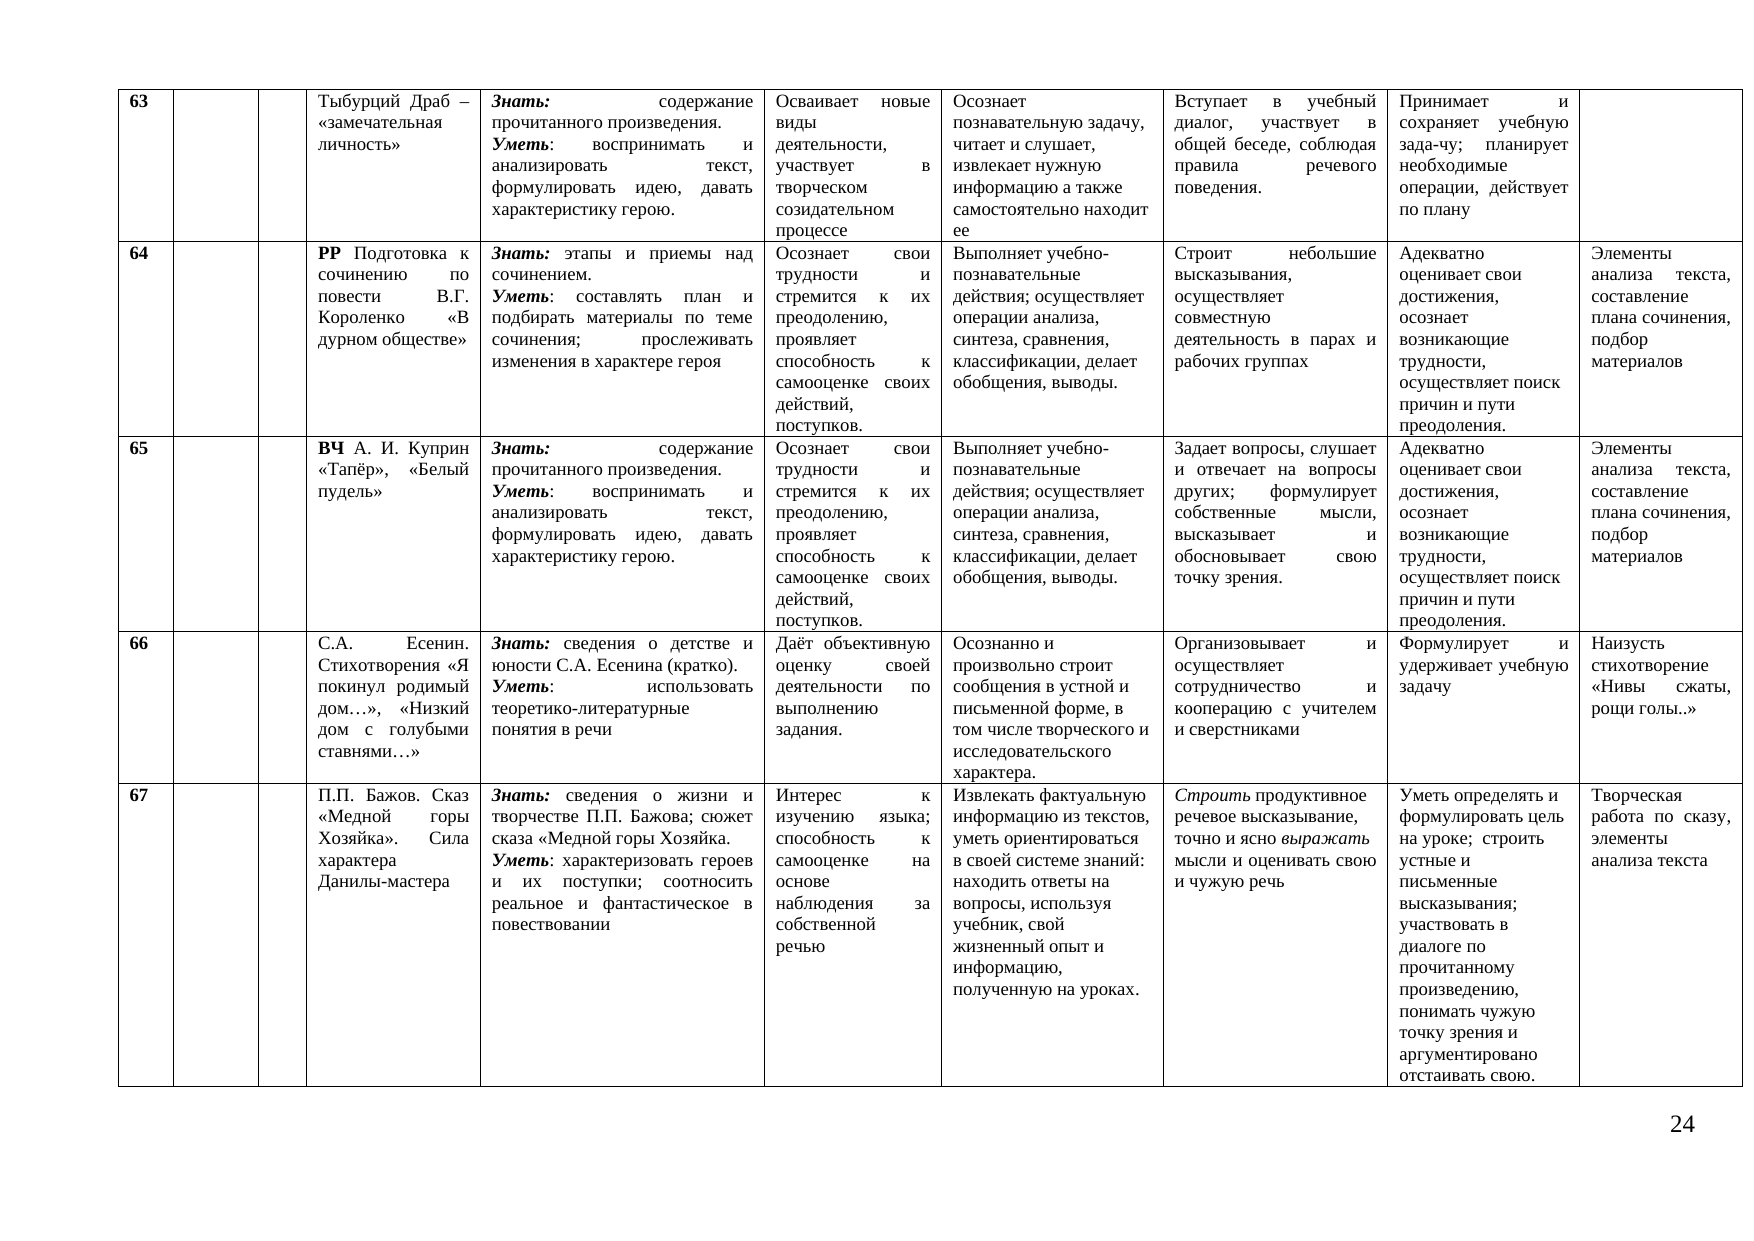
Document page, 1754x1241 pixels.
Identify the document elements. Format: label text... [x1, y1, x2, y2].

table_cell РР Подготовка к сочинению по повести В.Г. Короленко «В дурном обществе» [307, 242, 480, 436]
table_cell Знать: содержание прочитанного произведения. Уметь: воспринимать и анализировать текст, формулировать идею, давать характеристику герою. [481, 437, 764, 631]
table_cell Осознает свои трудности и стремится к их преодолению, проявляет способность к самооценке своих действий, поступков. [765, 242, 941, 436]
table_cell [174, 437, 258, 631]
table_cell Вступает в учебный диалог, участвует в общей беседе, соблюдая правила речевого поведения. [1164, 90, 1387, 241]
table_cell [259, 90, 306, 241]
table_cell Знать: этапы и приемы над сочинением. Уметь: составлять план и подбирать материалы по теме сочинения; прослеживать изменения в характере героя [481, 242, 764, 436]
table_cell 67 [119, 784, 173, 1086]
table_cell Интерес к изучению языка; способность к самооценке на основе наблюдения за собственной речью [765, 784, 941, 1086]
table_cell Задает вопросы, слушает и отвечает на вопросы других; формулирует собственные мысли, высказывает и обосновывает свою точку зрения. [1164, 437, 1387, 631]
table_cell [1164, 784, 1387, 1086]
table_cell Элементы анализа текста, составление плана сочинения, подбор материалов [1580, 242, 1742, 436]
table_cell Элементы анализа текста, составление плана сочинения, подбор материалов [1580, 437, 1742, 631]
table_cell 63 [119, 90, 173, 241]
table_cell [1580, 784, 1742, 1086]
table_cell Наизусть стихотворение «Нивы сжаты, рощи голы..» [1580, 632, 1742, 783]
table_cell Строит небольшие высказывания, осуществляет совместную деятельность в парах и рабочих группах [1164, 242, 1387, 436]
table_cell 65 [119, 437, 173, 631]
table_cell [174, 784, 258, 1086]
table_cell С.А. Есенин. Стихотворения «Я покинул родимый дом…», «Низкий дом с голубыми ставнями…» [307, 632, 480, 783]
table_cell ВЧ А. И. Куприн «Тапёр», «Белый пудель» [307, 437, 480, 631]
table_cell Осваивает новые виды деятельности, участвует в творческом созидательном процессе [765, 90, 941, 241]
table_cell [174, 632, 258, 783]
table_cell [259, 437, 306, 631]
table_cell [259, 784, 306, 1086]
table_cell Тыбурций Драб – «замечательная личность» [307, 90, 480, 241]
table_cell Выполняет учебно-познавательные действия; осуществляет операции анализа, синтеза, сравнения, классификации, делает обобщения, выводы. [942, 437, 1163, 631]
table_cell Даёт объективную оценку своей деятельности по выполнению задания. [765, 632, 941, 783]
table_cell [1580, 90, 1742, 241]
table_cell [174, 242, 258, 436]
table_cell Выполняет учебно-познавательные действия; осуществляет операции анализа, синтеза, сравнения, классификации, делает обобщения, выводы. [942, 242, 1163, 436]
table_cell Организовывает и осуществляет сотрудничество и кооперацию с учителем и сверстниками [1164, 632, 1387, 783]
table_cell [1388, 784, 1579, 1086]
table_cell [481, 784, 764, 1086]
table_cell Формулирует и удерживает учебную задачу [1388, 632, 1579, 783]
table_cell 64 [119, 242, 173, 436]
table_cell Адекватно оценивает свои достижения, осознает возникающие трудности, осуществляет поиск причин и пути преодоления. [1388, 242, 1579, 436]
table_cell [259, 242, 306, 436]
table_cell П.П. Бажов. Сказ «Медной горы Хозяйка». Сила характера Данилы-мастера [307, 784, 480, 1086]
table_cell Знать: сведения о детстве и юности С.А. Есенина (кратко). Уметь: использовать теоретико-литературные понятия в речи [481, 632, 764, 783]
table_cell Осознает свои трудности и стремится к их преодолению, проявляет способность к самооценке своих действий, поступков. [765, 437, 941, 631]
table_cell [259, 632, 306, 783]
table_cell Осознает познавательную задачу, читает и слушает, извлекает нужную информацию а также самостоятельно находит ее [942, 90, 1163, 241]
table_cell Осознанно и произвольно строит сообщения в устной и письменной форме, в том числе творческого и исследовательского характера. [942, 632, 1163, 783]
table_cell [942, 784, 1163, 1086]
table_cell Принимает и сохраняет учебную зада-чу; планирует необходимые операции, действует по плану [1388, 90, 1579, 241]
table_cell Знать: содержание прочитанного произведения. Уметь: воспринимать и анализировать текст, формулировать идею, давать характеристику герою. [481, 90, 764, 241]
table_cell Адекватно оценивает свои достижения, осознает возникающие трудности, осуществляет поиск причин и пути преодоления. [1388, 437, 1579, 631]
table_cell 66 [119, 632, 173, 783]
table_cell [174, 90, 258, 241]
